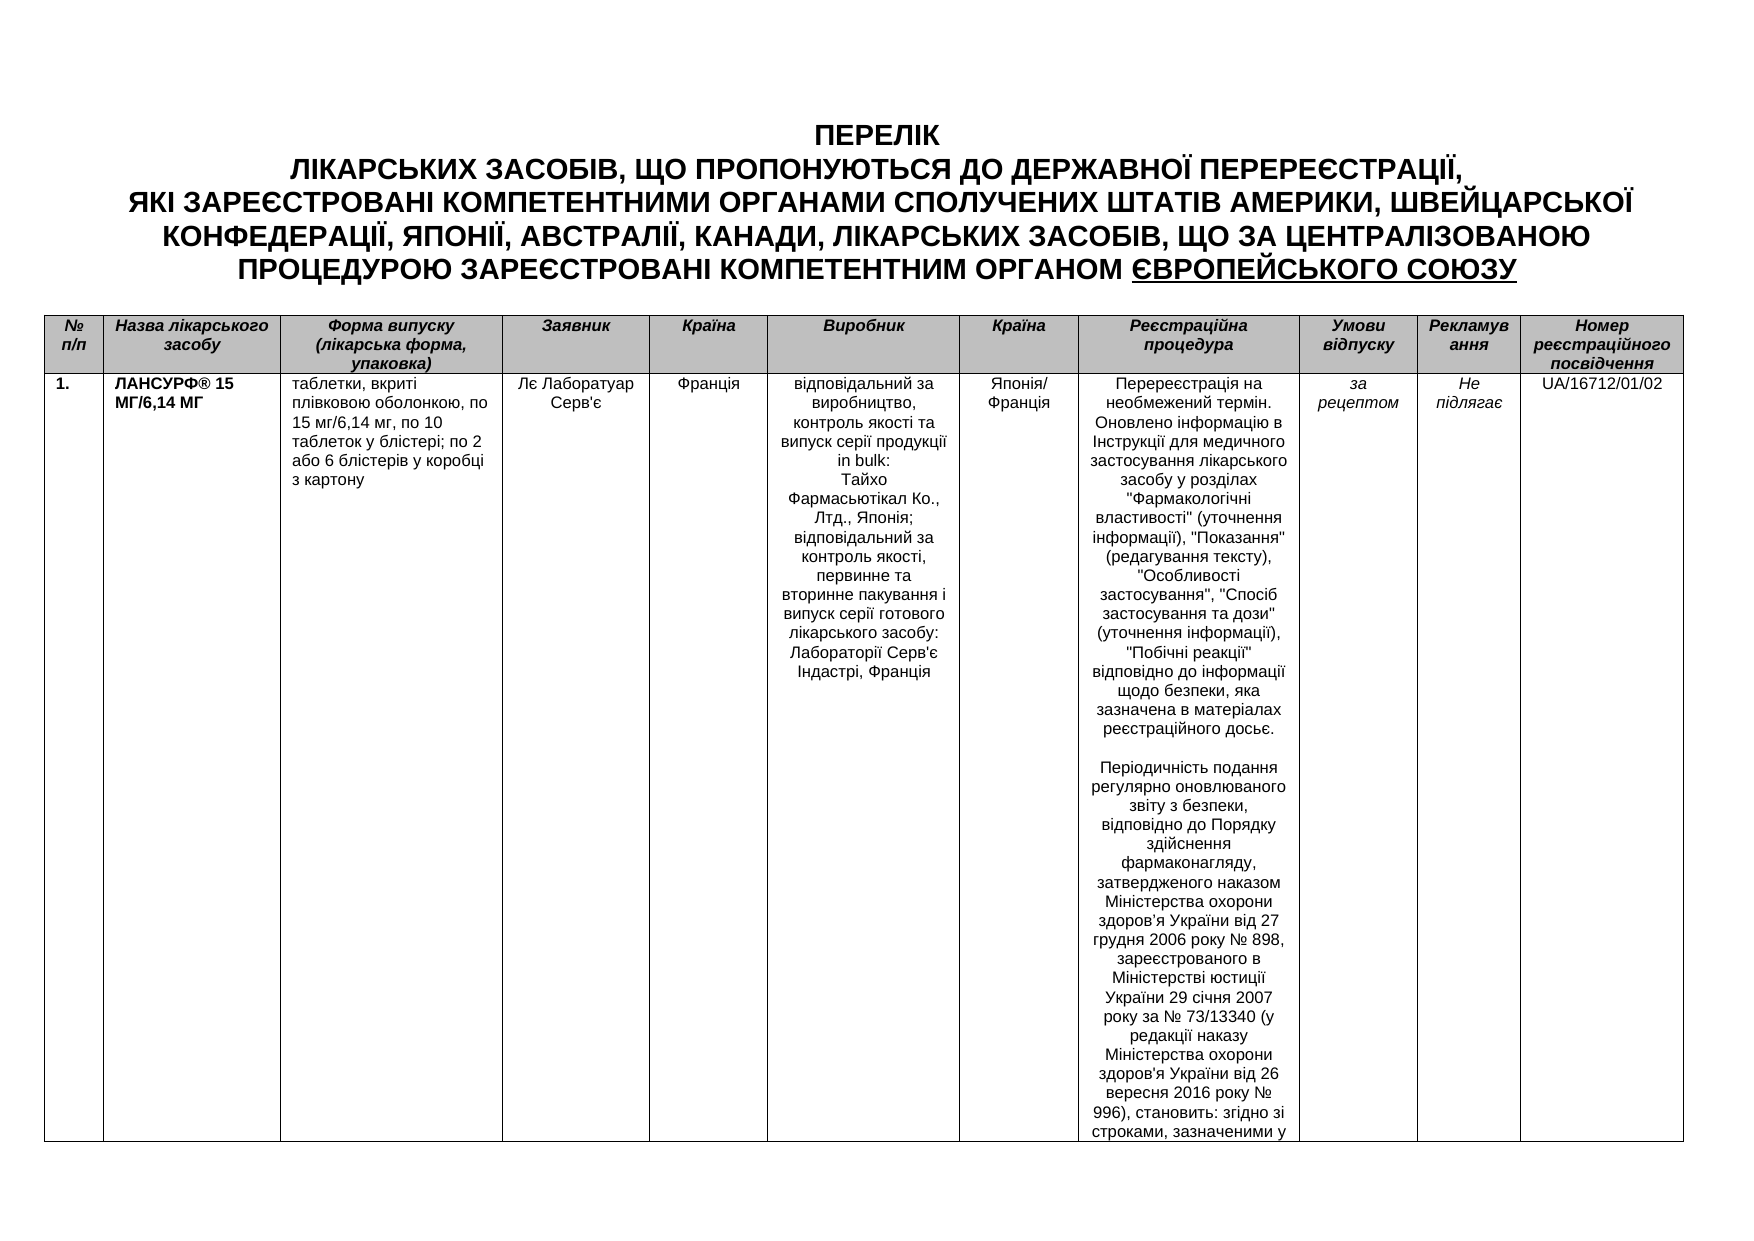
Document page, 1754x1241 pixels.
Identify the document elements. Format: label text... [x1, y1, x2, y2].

table_header Рекламування [1418, 316, 1520, 373]
table_cell Францiя [650, 374, 767, 1141]
text ЛІКАРСЬКИХ ЗАСОБІВ, ЩО ПРОПОНУЮТЬСЯ ДО ДЕРЖАВНОЇ ПЕРЕРЕЄСТРАЦІЇ, [89, 152, 1665, 185]
table_cell Лє Лаборатуар Серв'є [503, 374, 649, 1141]
table_header Номер реєстраційного посвідчення [1521, 316, 1683, 373]
table_cell ЛАНСУРФ® 15 МГ/6,14 МГ [104, 374, 280, 1141]
table_cell таблетки, вкриті плівковою оболонкою, по 15 мг/6,14 мг, по 10 таблеток у блістері; по 2 або 6 блістерів у коробці з картону [281, 374, 502, 1141]
table_cell UA/16712/01/02 [1521, 374, 1683, 1141]
table_cell Японія/ Франція [960, 374, 1078, 1141]
table_cell [45, 374, 103, 1141]
table_header Виробник [768, 316, 959, 373]
table_cell Не підлягає [1418, 374, 1520, 1141]
table_header № п/п [45, 316, 103, 373]
table_header Заявник [503, 316, 649, 373]
table_header Форма випуску (лікарська форма, упаковка) [281, 316, 502, 373]
text ЯКІ ЗАРЕЄСТРОВАНІ КОМПЕТЕНТНИМИ ОРГАНАМИ СПОЛУЧЕНИХ ШТАТІВ АМЕРИКИ, ШВЕЙЦАРСЬКОЇ КОНФЕДЕРАЦІЇ, ЯПОНІЇ, АВСТРАЛІЇ, КАНАДИ, ЛІКАРСЬКИХ ЗАСОБІВ, ЩО ЗА ЦЕНТРАЛІЗОВАНОЮ ПРОЦЕДУРОЮ ЗАРЕЄСТРОВАНІ КОМПЕТЕНТНИМ ОРГАНОМ ЄВРОПЕЙСЬКОГО СОЮЗУ [89, 185, 1665, 286]
table_header Країна [960, 316, 1078, 373]
text ПЕРЕЛІК [89, 118, 1665, 152]
table_header Умови відпуску [1300, 316, 1417, 373]
table_header Реєстраційна процедура [1079, 316, 1299, 373]
table_header Назва лікарського засобу [104, 316, 280, 373]
table_header Країна [650, 316, 767, 373]
table_cell за рецептом [1300, 374, 1417, 1141]
